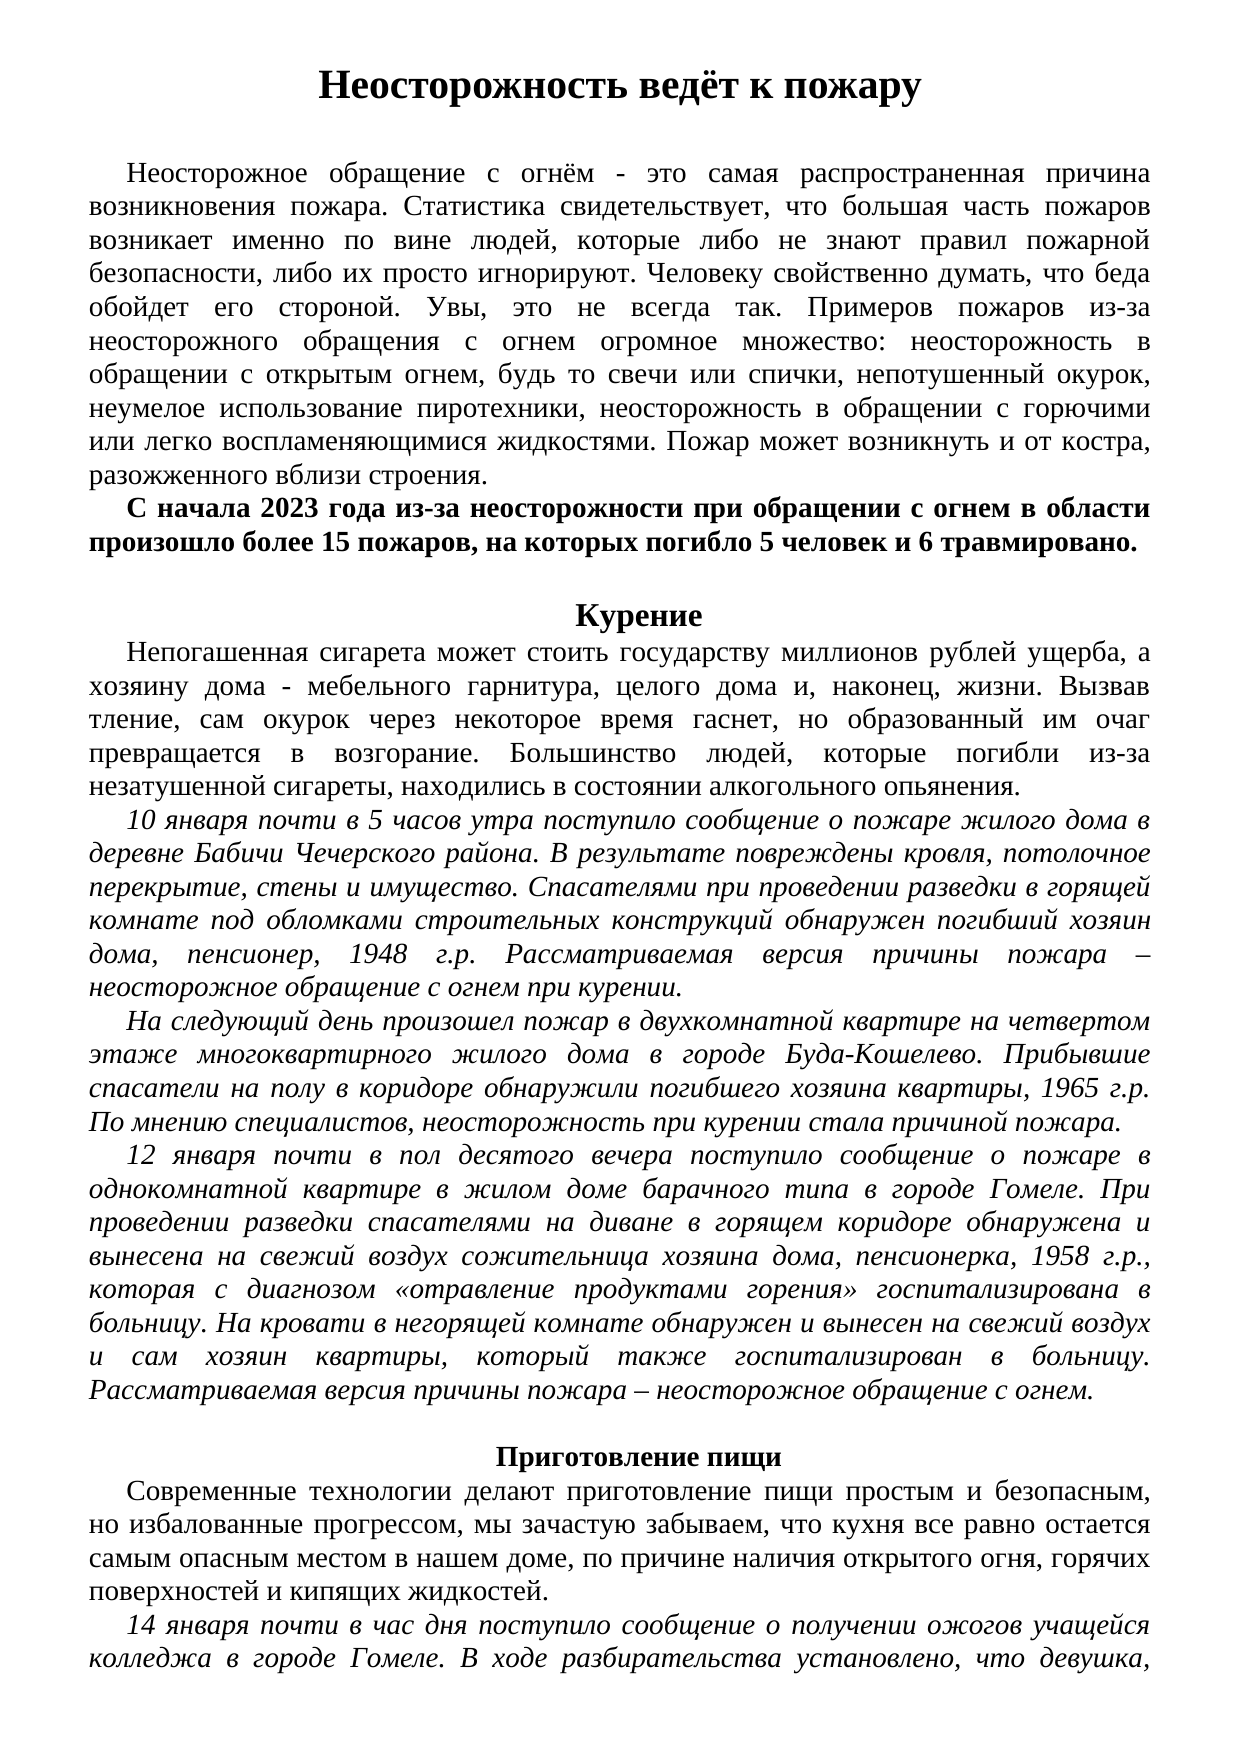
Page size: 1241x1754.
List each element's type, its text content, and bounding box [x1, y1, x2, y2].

text 12 января почти в пол десятого вечера поступило сообщение о пожаре в однокомнатной квартире в жилом доме барачного типа в городе Гомеле. При проведении разведки спасателями на диване в горящем коридоре обнаружена и вынесена на свежий воздух сожительница хозяина дома, пенсионерка, 1958 г.р., которая с диагнозом «отравление продуктами горения» госпитализирована в больницу. На кровати в негорящей комнате обнаружен и вынесен на свежий воздух и сам хозяин квартиры, который также госпитализирован в больницу. Рассматриваемая версия причины пожара – неосторожное обращение с огнем. [89, 1137, 1152, 1406]
text Современные технологии делают приготовление пищи простым и безопасным, но избалованные прогрессом, мы зачастую забываем, что кухня все равно остается самым опасным местом в нашем доме, по причине наличия открытого огня, горячих поверхностей и кипящих жидкостей. [89, 1473, 1152, 1607]
text С начала 2023 года из-за неосторожности при обращении с огнем в области произошло более 15 пожаров, на которых погибло 5 человек и 6 травмировано. [89, 490, 1152, 557]
text Неосторожное обращение с огнём - это самая распространенная причина возникновения пожара. Статистика свидетельствует, что большая часть пожаров возникает именно по вине людей, которые либо не знают правил пожарной безопасности, либо их просто игнорируют. Человеку свойственно думать, что беда обойдет его стороной. Увы, это не всегда так. Примеров пожаров из-за неосторожного обращения с огнем огромное множество: неосторожность в обращении с открытым огнем, будь то свечи или спички, непотушенный окурок, неумелое использование пиротехники, неосторожность в обращении с горючими или легко воспламеняющимися жидкостями. Пожар может возникнуть и от костра, разожженного вблизи строения. [89, 155, 1152, 490]
text Неосторожность ведёт к пожару [89, 59, 1152, 107]
text На следующий день произошел пожар в двухкомнатной квартире на четвертом этаже многоквартирного жилого дома в городе Буда-Кошелево. Прибывшие спасатели на полу в коридоре обнаружили погибшего хозяина квартиры, 1965 г.р. По мнению специалистов, неосторожность при курении стала причиной пожара. [89, 1003, 1152, 1137]
text Курение [89, 596, 1152, 634]
text Приготовление пищи [89, 1439, 1152, 1473]
text Непогашенная сигарета может стоить государству миллионов рублей ущерба, а хозяину дома - мебельного гарнитура, целого дома и, наконец, жизни. Вызвав тление, сам окурок через некоторое время гаснет, но образованный им очаг превращается в возгорание. Большинство людей, которые погибли из-за незатушенной сигареты, находились в состоянии алкогольного опьянения. [89, 634, 1152, 802]
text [89, 1607, 1152, 1674]
text 10 января почти в 5 часов утра поступило сообщение о пожаре жилого дома в деревне Бабичи Чечерского района. В результате повреждены кровля, потолочное перекрытие, стены и имущество. Спасателями при проведении разведки в горящей комнате под обломками строительных конструкций обнаружен погибший хозяин дома, пенсионер, 1948 г.р. Рассматриваемая версия причины пожара – неосторожное обращение с огнем при курении. [89, 802, 1152, 1003]
